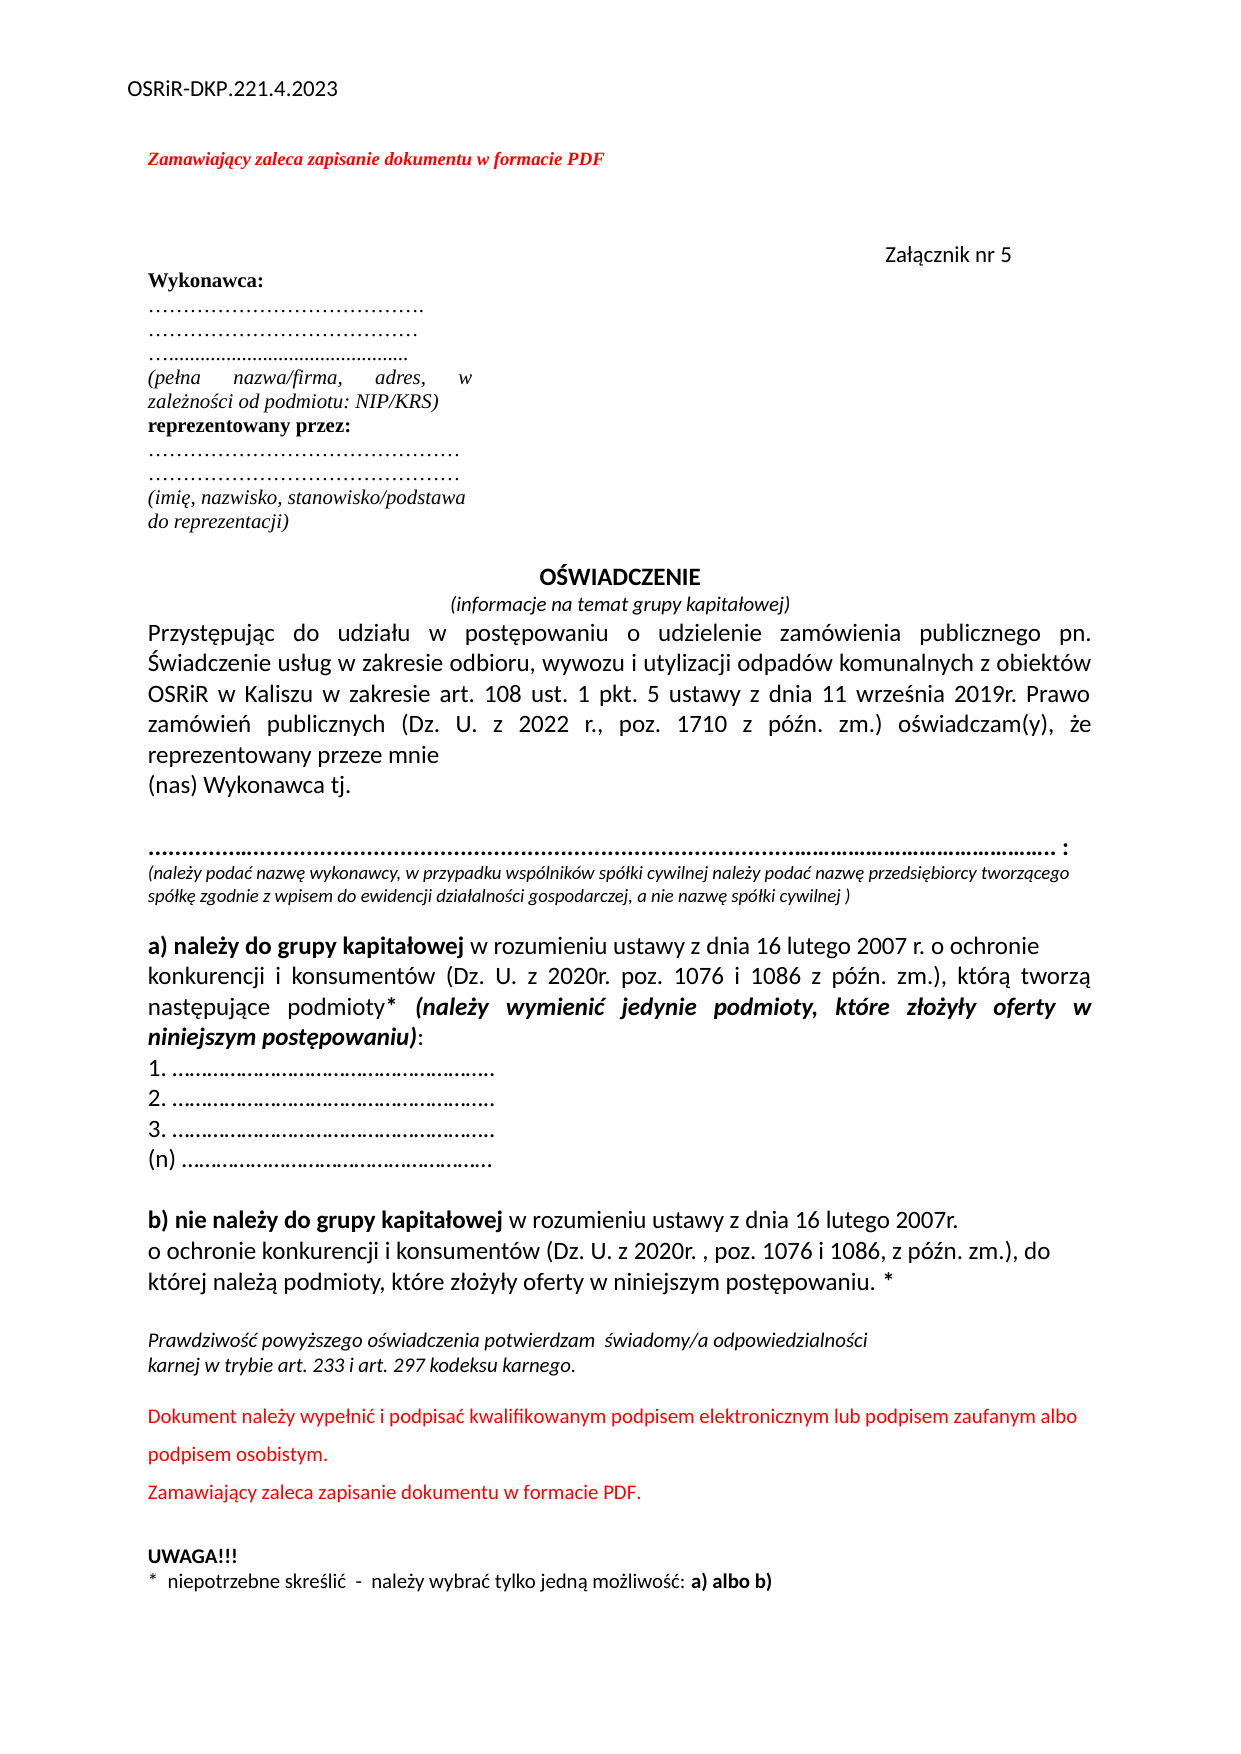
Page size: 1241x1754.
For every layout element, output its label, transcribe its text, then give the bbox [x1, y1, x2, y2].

text UWAGA!!! [148, 1543, 1093, 1568]
text OŚWIADCZENIE [148, 561, 1093, 592]
text o ochronie konkurencji i konsumentów (Dz. U. z 2020r. , poz. 1076 i 1086, z późn. zm.), do której należą podmioty, które złożyły oferty w niniejszym postępowaniu. * [148, 1235, 1093, 1296]
text Przystępując do udziału w postępowaniu o udzielenie zamówienia publicznego pn. Świadczenie usług w zakresie odbioru, wywozu i utylizacji odpadów komunalnych z obiektów OSRiR w Kaliszu w zakresie art. 108 ust. 1 pkt. 5 ustawy z dnia 11 września 2019r. Prawo zamówień publicznych (Dz. U. z 2022 r., poz. 1710 z późn. zm.) oświadczam(y), że reprezentowany przeze mnie [148, 617, 1093, 770]
text karnej w trybie art. 233 i art. 297 kodeksu karnego. [148, 1352, 1093, 1378]
text (informacje na temat grupy kapitałowej) [148, 592, 1093, 617]
text (pełna nazwa/firma, adres, w zależności od podmiotu: NIP/KRS) [148, 365, 472, 413]
text .............….................................................................................…………………………………….. : [148, 831, 1093, 861]
text Załącznik nr 5 [148, 240, 1093, 268]
text reprezentowany przez: [148, 413, 1093, 437]
text ……………………………………………………………………………… [148, 437, 472, 485]
text b) nie należy do grupy kapitałowej w rozumieniu ustawy z dnia 16 lutego 2007r. [148, 1205, 1093, 1235]
text 3. ……………………………………………….. [148, 1113, 1093, 1144]
text spółkę zgodnie z wpisem do ewidencji działalności gospodarczej, a nie nazwę spółki cywilnej ) [148, 884, 1093, 907]
text Zamawiający zaleca zapisanie dokumentu w formacie PDF [148, 148, 1093, 169]
text 2. ……………………………………………….. [148, 1083, 1093, 1113]
text Dokument należy wypełnić i podpisać kwalifikowanym podpisem elektronicznym lub podpisem zaufanym albo podpisem osobistym. [148, 1403, 1093, 1467]
text konkurencji i konsumentów (Dz. U. z 2020r. poz. 1076 i 1086 z późn. zm.), którą tworzą następujące podmioty* (należy wymienić jedynie podmioty, które złożyły oferty w niniejszym postępowaniu): [148, 961, 1093, 1052]
text (imię, nazwisko, stanowisko/podstawa do reprezentacji) [148, 485, 472, 533]
text Wykonawca: [148, 268, 1093, 292]
text (należy podać nazwę wykonawcy, w przypadku wspólników spółki cywilnej należy podać nazwę przedsiębiorcy tworzącego [148, 861, 1093, 884]
text 1. ……………………………………………….. [148, 1052, 1093, 1083]
text a) należy do grupy kapitałowej w rozumieniu ustawy z dnia 16 lutego 2007 r. o ochronie [148, 930, 1093, 961]
text ………………………………….…………………………………….............................................. [148, 292, 561, 365]
text Zamawiający zaleca zapisanie dokumentu w formacie PDF. [148, 1479, 1093, 1505]
text (n) ……………………………………………… [148, 1144, 1093, 1174]
text * niepotrzebne skreślić - należy wybrać tylko jedną możliwość: a) albo b) [148, 1568, 1093, 1594]
text (nas) Wykonawca tj. [148, 770, 1093, 800]
text Prawdziwość powyższego oświadczenia potwierdzam świadomy/a odpowiedzialności [148, 1327, 1093, 1352]
